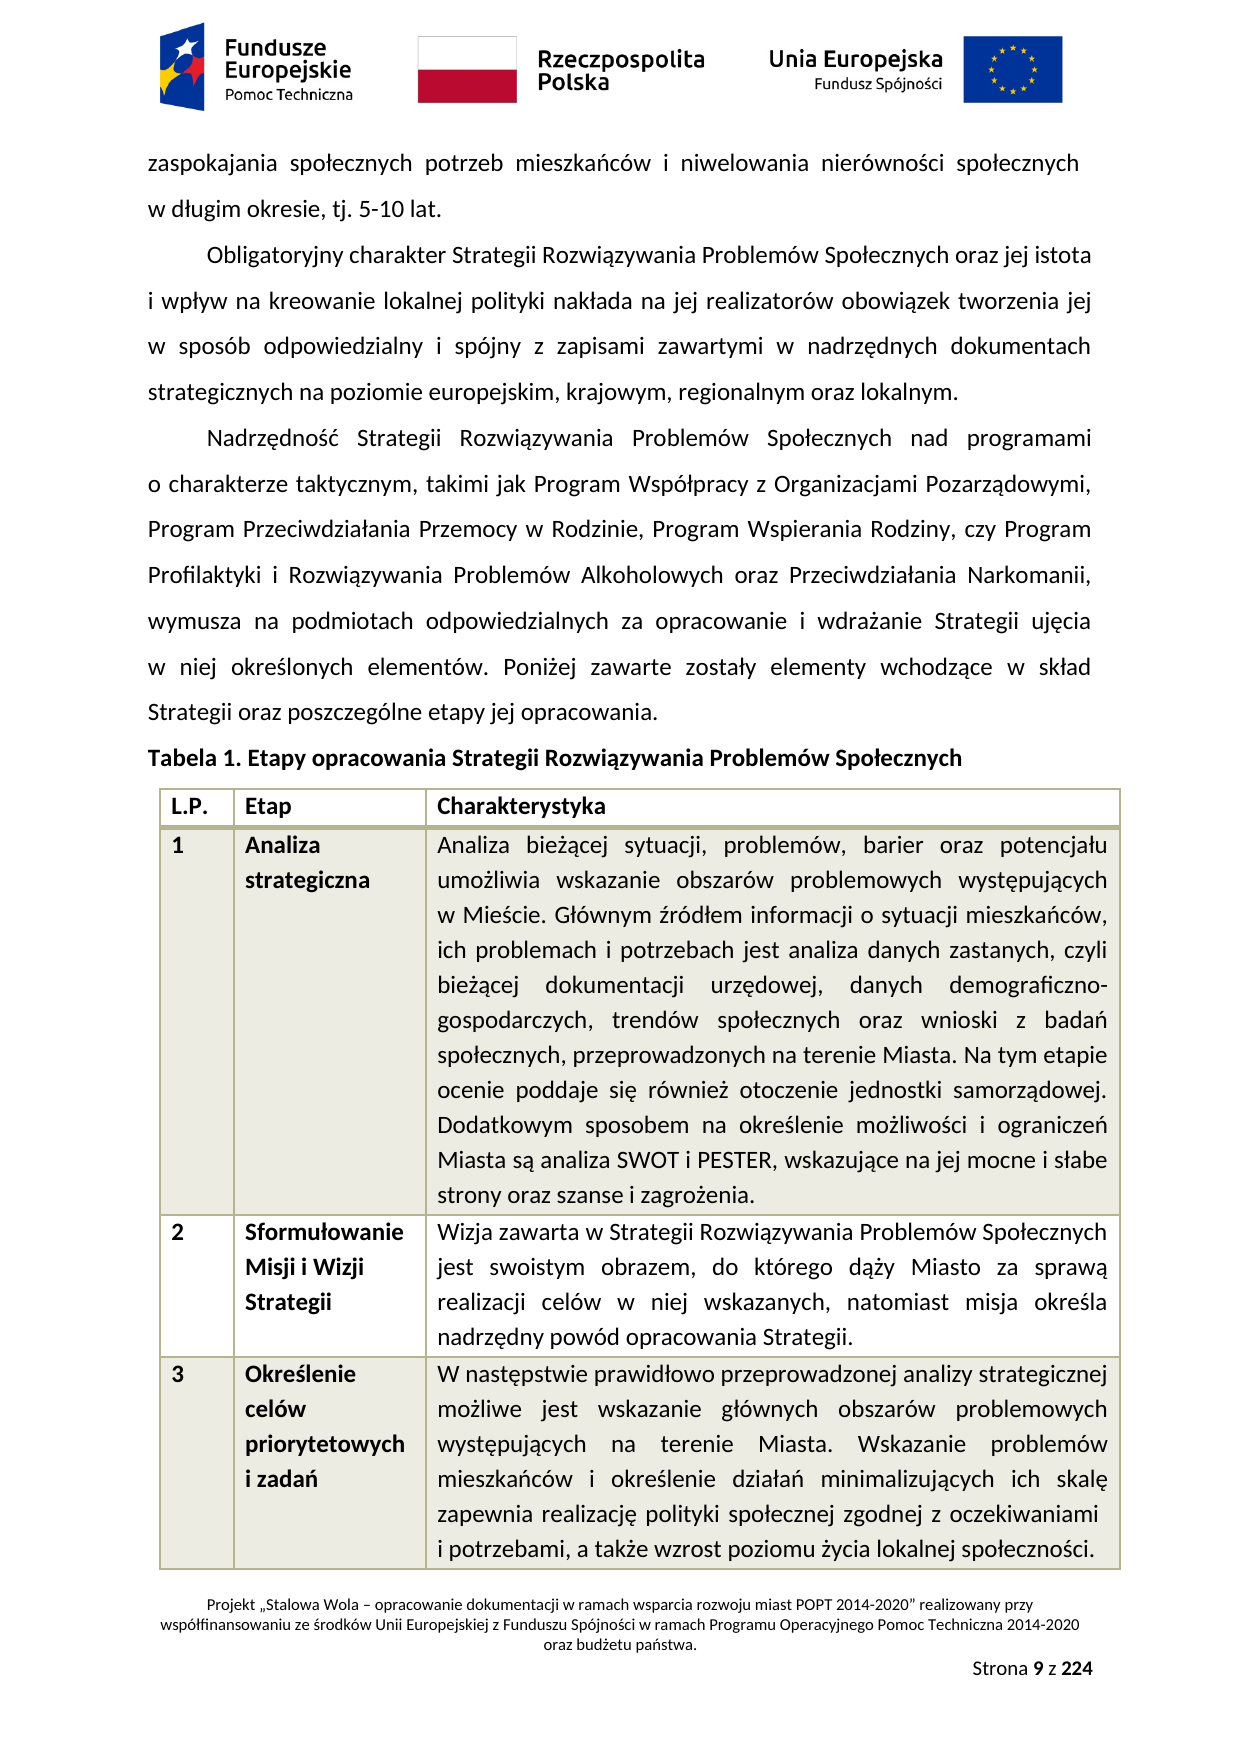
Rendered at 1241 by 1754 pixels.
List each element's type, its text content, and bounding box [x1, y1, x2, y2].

table_cell Określenie celów priorytetowych i zadań [235, 1358, 425, 1568]
table_cell Sformułowanie Misji i Wizji Strategii [235, 1216, 425, 1356]
table_cell W następstwie prawidłowo przeprowadzonej analizy strategicznej możliwe jest wskazanie głównych obszarów problemowych występujących na terenie Miasta. Wskazanie problemów mieszkańców i określenie działań minimalizujących ich skalę zapewnia realizację polityki społecznej zgodnej z oczekiwaniami i potrzebami, a także wzrost poziomu życia lokalnej społeczności. [427, 1358, 1119, 1568]
table_header Charakterystyka [427, 790, 1119, 825]
text Nadrzędność Strategii Rozwiązywania Problemów Społecznych nad programami o charakterze taktycznym, takimi jak Program Współpracy z Organizacjami Pozarządowymi, Program Przeciwdziałania Przemocy w Rodzinie, Program Wspierania Rodziny, czy Program Profilaktyki i Rozwiązywania Problemów Alkoholowych oraz Przeciwdziałania Narkomanii, wymusza na podmiotach odpowiedzialnych za opracowanie i wdrażanie Strategii ujęcia w niej określonych elementów. Poniżej zawarte zostały elementy wchodzące w skład Strategii oraz poszczególne etapy jej opracowania. [148, 422, 1093, 727]
text Obligatoryjny charakter Strategii Rozwiązywania Problemów Społecznych oraz jej istota i wpływ na kreowanie lokalnej polityki nakłada na jej realizatorów obowiązek tworzenia jej w sposób odpowiedzialny i spójny z zapisami zawartymi w nadrzędnych dokumentach strategicznych na poziomie europejskim, krajowym, regionalnym oraz lokalnym. [148, 239, 1093, 407]
table_cell 1 [161, 830, 233, 1214]
table_cell 2 [161, 1216, 233, 1356]
picture [138, 0, 1084, 133]
table_header Etap [235, 790, 425, 825]
text Tabela 1. Etapy opracowania Strategii Rozwiązywania Problemów Społecznych [148, 742, 1093, 773]
table_cell Analiza bieżącej sytuacji, problemów, barier oraz potencjału umożliwia wskazanie obszarów problemowych występujących w Mieście. Głównym źródłem informacji o sytuacji mieszkańców, ich problemach i potrzebach jest analiza danych zastanych, czyli bieżącej dokumentacji urzędowej, danych demograficzno- gospodarczych, trendów społecznych oraz wnioski z badań społecznych, przeprowadzonych na terenie Miasta. Na tym etapie ocenie poddaje się również otoczenie jednostki samorządowej. Dodatkowym sposobem na określenie możliwości i ograniczeń Miasta są analiza SWOT i PESTER, wskazujące na jej mocne i słabe strony oraz szanse i zagrożenia. [427, 830, 1119, 1214]
table_cell Analiza strategiczna [235, 830, 425, 1214]
table_header L.P. [161, 790, 233, 825]
table_cell Wizja zawarta w Strategii Rozwiązywania Problemów Społecznych jest swoistym obrazem, do którego dąży Miasto za sprawą realizacji celów w niej wskazanych, natomiast misja określa nadrzędny powód opracowania Strategii. [427, 1216, 1119, 1356]
table_cell 3 [161, 1358, 233, 1568]
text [148, 148, 1093, 224]
